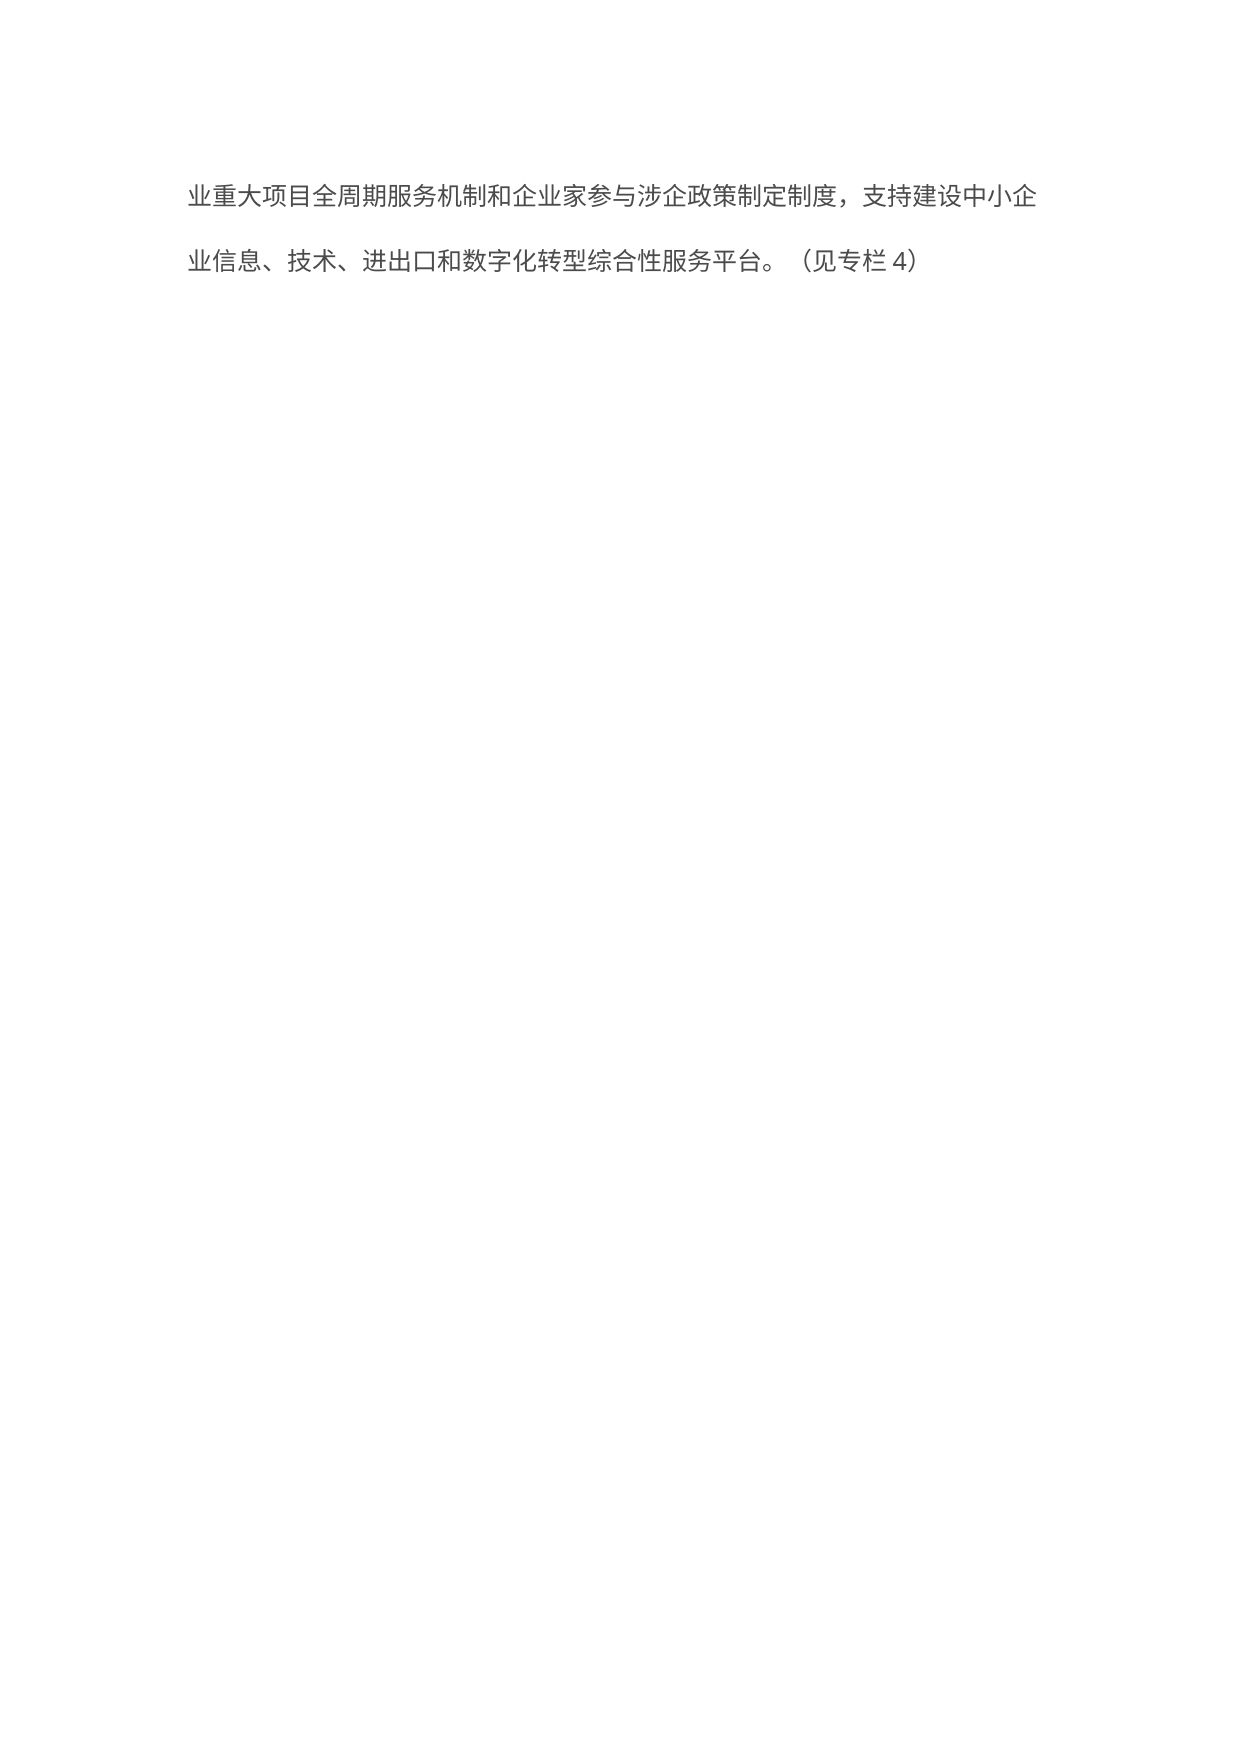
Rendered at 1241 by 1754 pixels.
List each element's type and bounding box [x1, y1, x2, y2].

text [187, 162, 1053, 292]
